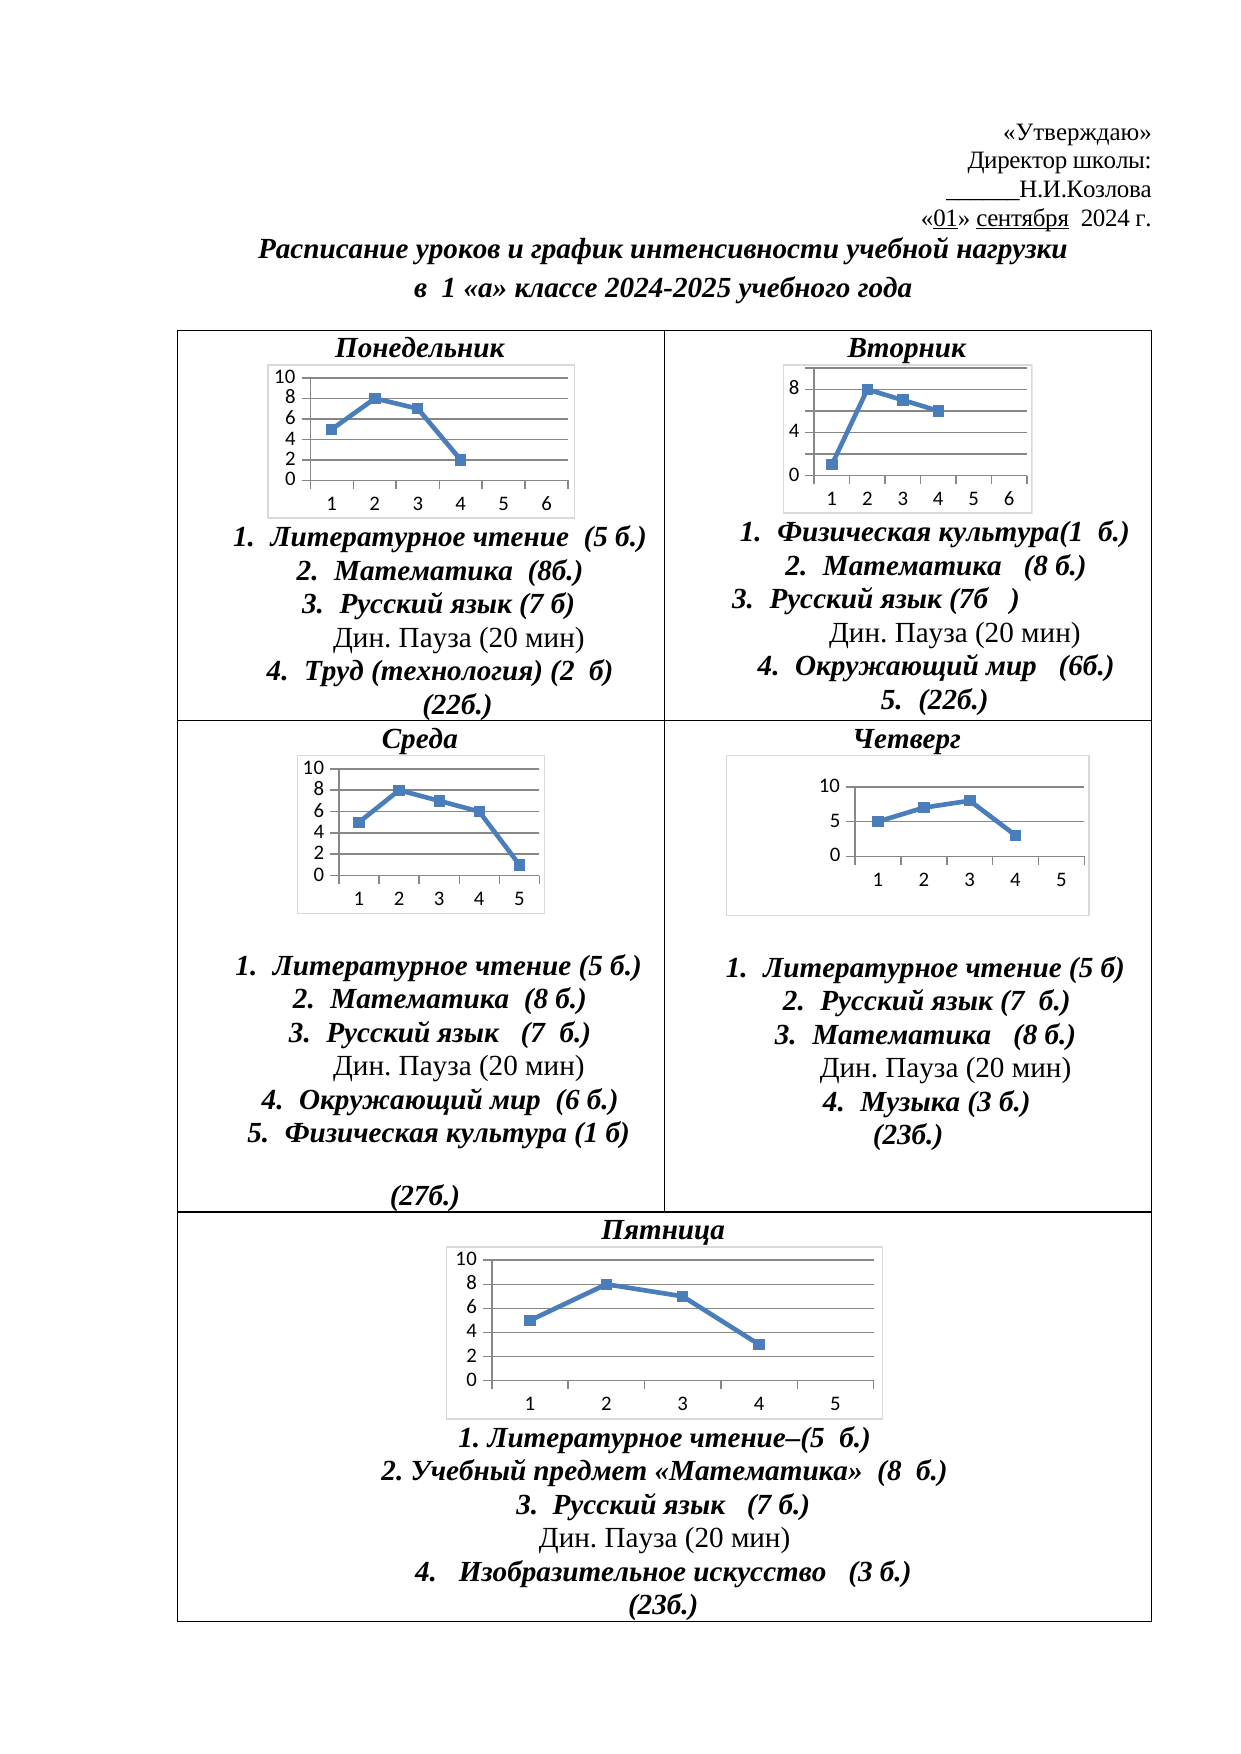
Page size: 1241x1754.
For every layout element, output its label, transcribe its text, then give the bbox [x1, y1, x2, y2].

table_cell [178, 1213, 1151, 1621]
table_cell Четверг Литературное чтение (5 б) Русский язык (7 б.) Математика (8 б.) Дин. Пауза (20 мин) Музыка (3 б.) (23б.) [665, 721, 1151, 1211]
text Расписание уроков и график интенсивности учебной нагрузки в 1 «а» классе 2024-2025 учебного года [177, 232, 1152, 304]
text «Утверждаю» [325, 117, 1152, 145]
text ______Н.И.Козлова [177, 174, 1152, 203]
table_cell Среда Литературное чтение (5 б.) Математика (8 б.) Русский язык (7 б.) Дин. Пауза (20 мин) Окружающий мир (6 б.) Физическая культура (1 б) (27б.) [178, 721, 664, 1211]
text Директор школы: [177, 145, 1152, 174]
table_header Вторник Физическая культура(1 б.) Математика (8 б.) Русский язык (7б ) Дин. Пауза (20 мин) Окружающий мир (6б.) (22б.) [665, 331, 1151, 720]
text «01» сентября 2024 г. [177, 203, 1152, 232]
table_header Понедельник Литературное чтение (5 б.) Математика (8б.) Русский язык (7 б) Дин. Пауза (20 мин) Труд (технология) (2 б) (22б.) [178, 331, 664, 720]
